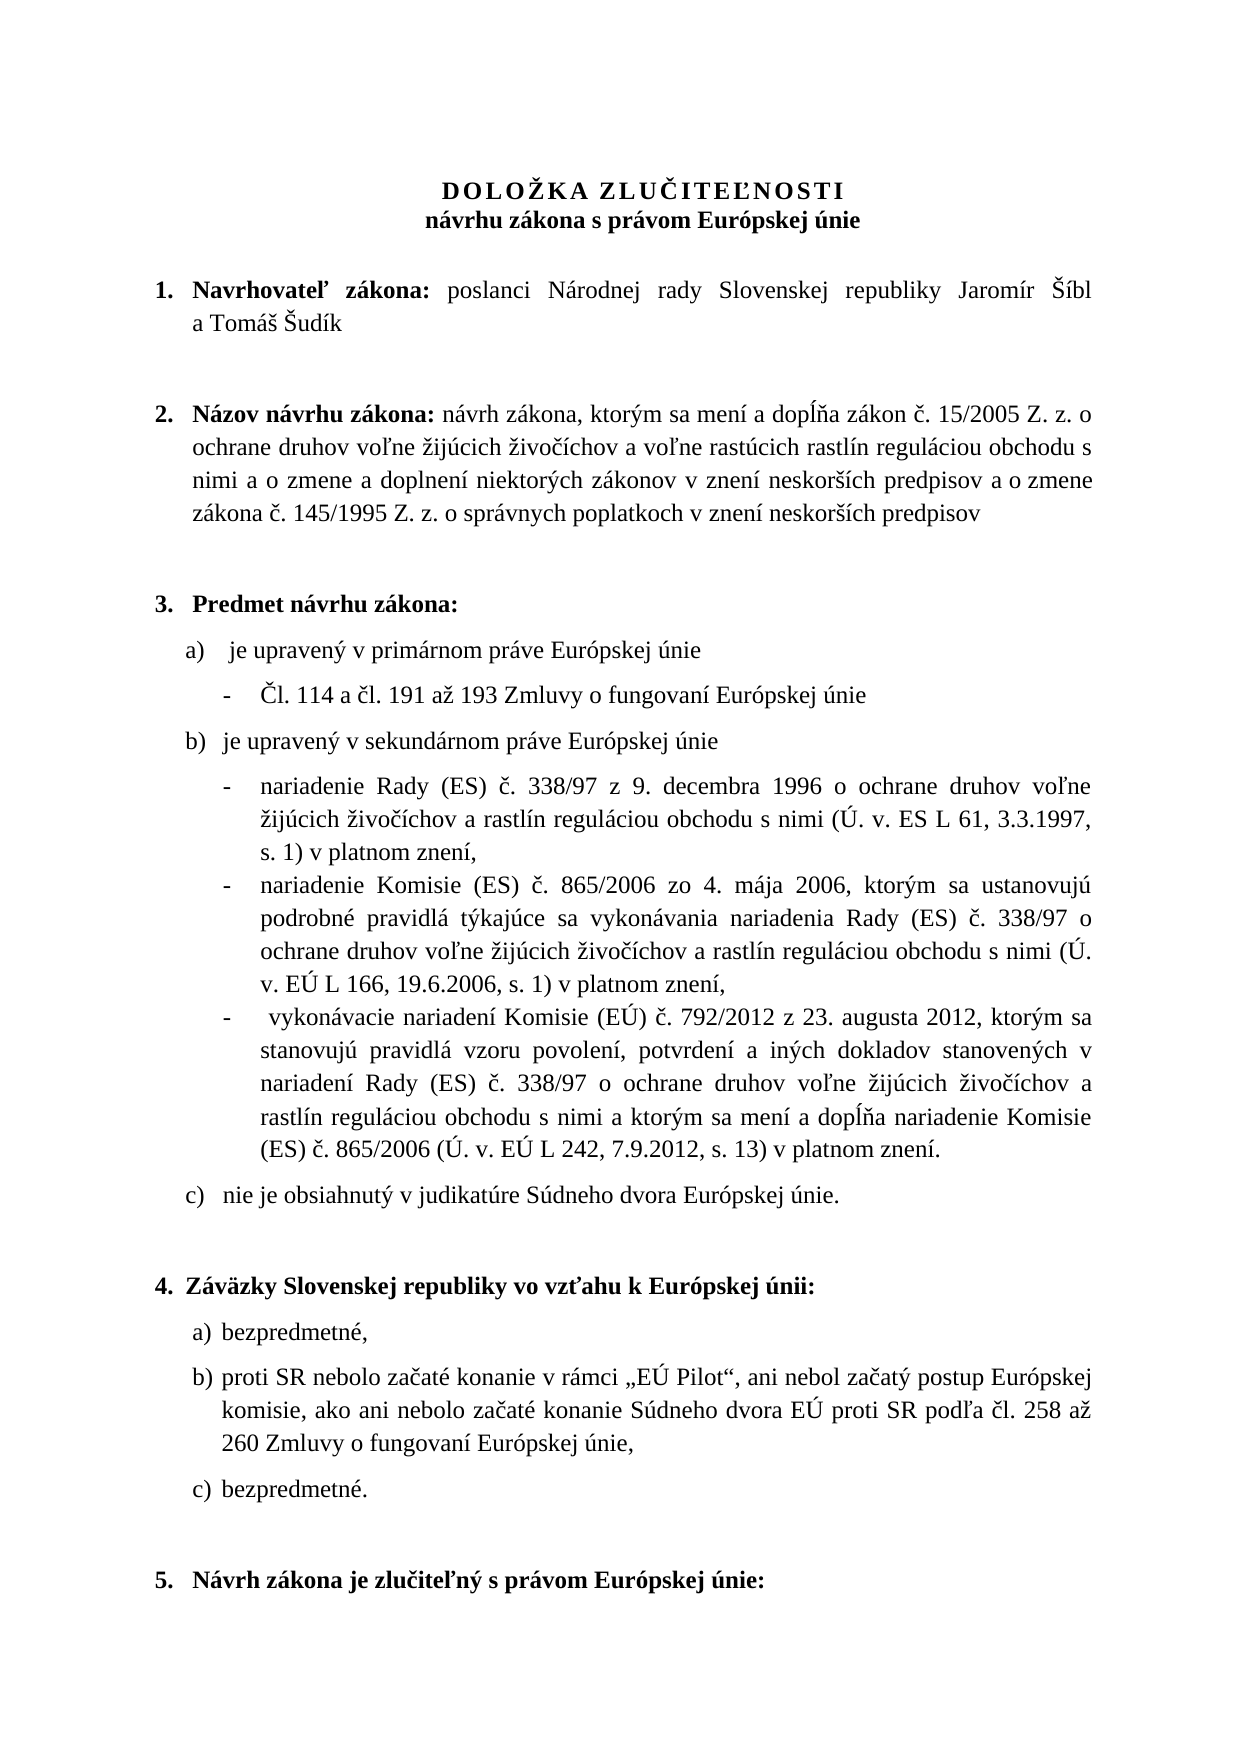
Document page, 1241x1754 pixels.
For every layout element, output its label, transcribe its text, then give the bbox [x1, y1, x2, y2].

list vykonávacie nariadení Komisie (EÚ) č. 792/2012 z 23. augusta 2012, ktorým sa stanovujú pravidlá vzoru povolení, potvrdení a iných dokladov stanovených v nariadení Rady (ES) č. 338/97 o ochrane druhov voľne žijúcich živočíchov a rastlín reguláciou obchodu s nimi a ktorým sa mení a dopĺňa nariadenie Komisie (ES) č. 865/2006 (Ú. v. EÚ L 242, 7.9.2012, s. 13) v platnom znení. [223, 1002, 1093, 1163]
text c) bezpredmetné. [192, 1474, 1093, 1502]
list Predmet návrhu zákona: [154, 589, 1093, 618]
list Záväzky Slovenskej republiky vo vzťahu k Európskej únii: [154, 1271, 1093, 1300]
list je upravený v primárnom práve Európskej únie [185, 635, 1093, 663]
list nariadenie Komisie (ES) č. 865/2006 zo 4. mája 2006, ktorým sa ustanovujú podrobné pravidlá týkajúce sa vykonávania nariadenia Rady (ES) č. 338/97 o ochrane druhov voľne žijúcich živočíchov a rastlín reguláciou obchodu s nimi (Ú. v. EÚ L 166, 19.6.2006, s. 1) v platnom znení, [223, 870, 1093, 998]
list je upravený v sekundárnom práve Európskej únie [185, 726, 1093, 754]
list Čl. 114 a čl. 191 až 193 Zmluvy o fungovaní Európskej únie [223, 680, 1093, 709]
text DOLOŽKA ZLUČITEĽNOSTI [148, 176, 1138, 205]
list nie je obsiahnutý v judikatúre Súdneho dvora Európskej únie. [185, 1180, 1093, 1209]
list Návrh zákona je zlučiteľný s právom Európskej únie: [154, 1565, 1093, 1593]
list Navrhovateľ zákona: poslanci Národnej rady Slovenskej republiky Jaromír Šíbl a Tomáš Šudík [154, 275, 1093, 337]
list bezpredmetné, [192, 1317, 1093, 1345]
list Názov návrhu zákona: návrh zákona, ktorým sa mení a dopĺňa zákon č. 15/2005 Z. z. o ochrane druhov voľne žijúcich živočíchov a voľne rastúcich rastlín reguláciou obchodu s nimi a o zmene a doplnení niektorých zákonov v znení neskorších predpisov a o zmene zákona č. 145/1995 Z. z. o správnych poplatkoch v znení neskorších predpisov [154, 399, 1093, 527]
text návrhu zákona s právom Európskej únie [148, 205, 1138, 234]
list nariadenie Rady (ES) č. 338/97 z 9. decembra 1996 o ochrane druhov voľne žijúcich živočíchov a rastlín reguláciou obchodu s nimi (Ú. v. ES L 61, 3.3.1997, s. 1) v platnom znení, [223, 771, 1093, 866]
list proti SR nebolo začaté konanie v rámci „EÚ Pilot“, ani nebol začatý postup Európskej komisie, ako ani nebolo začaté konanie Súdneho dvora EÚ proti SR podľa čl. 258 až 260 Zmluvy o fungovaní Európskej únie, [192, 1362, 1093, 1457]
